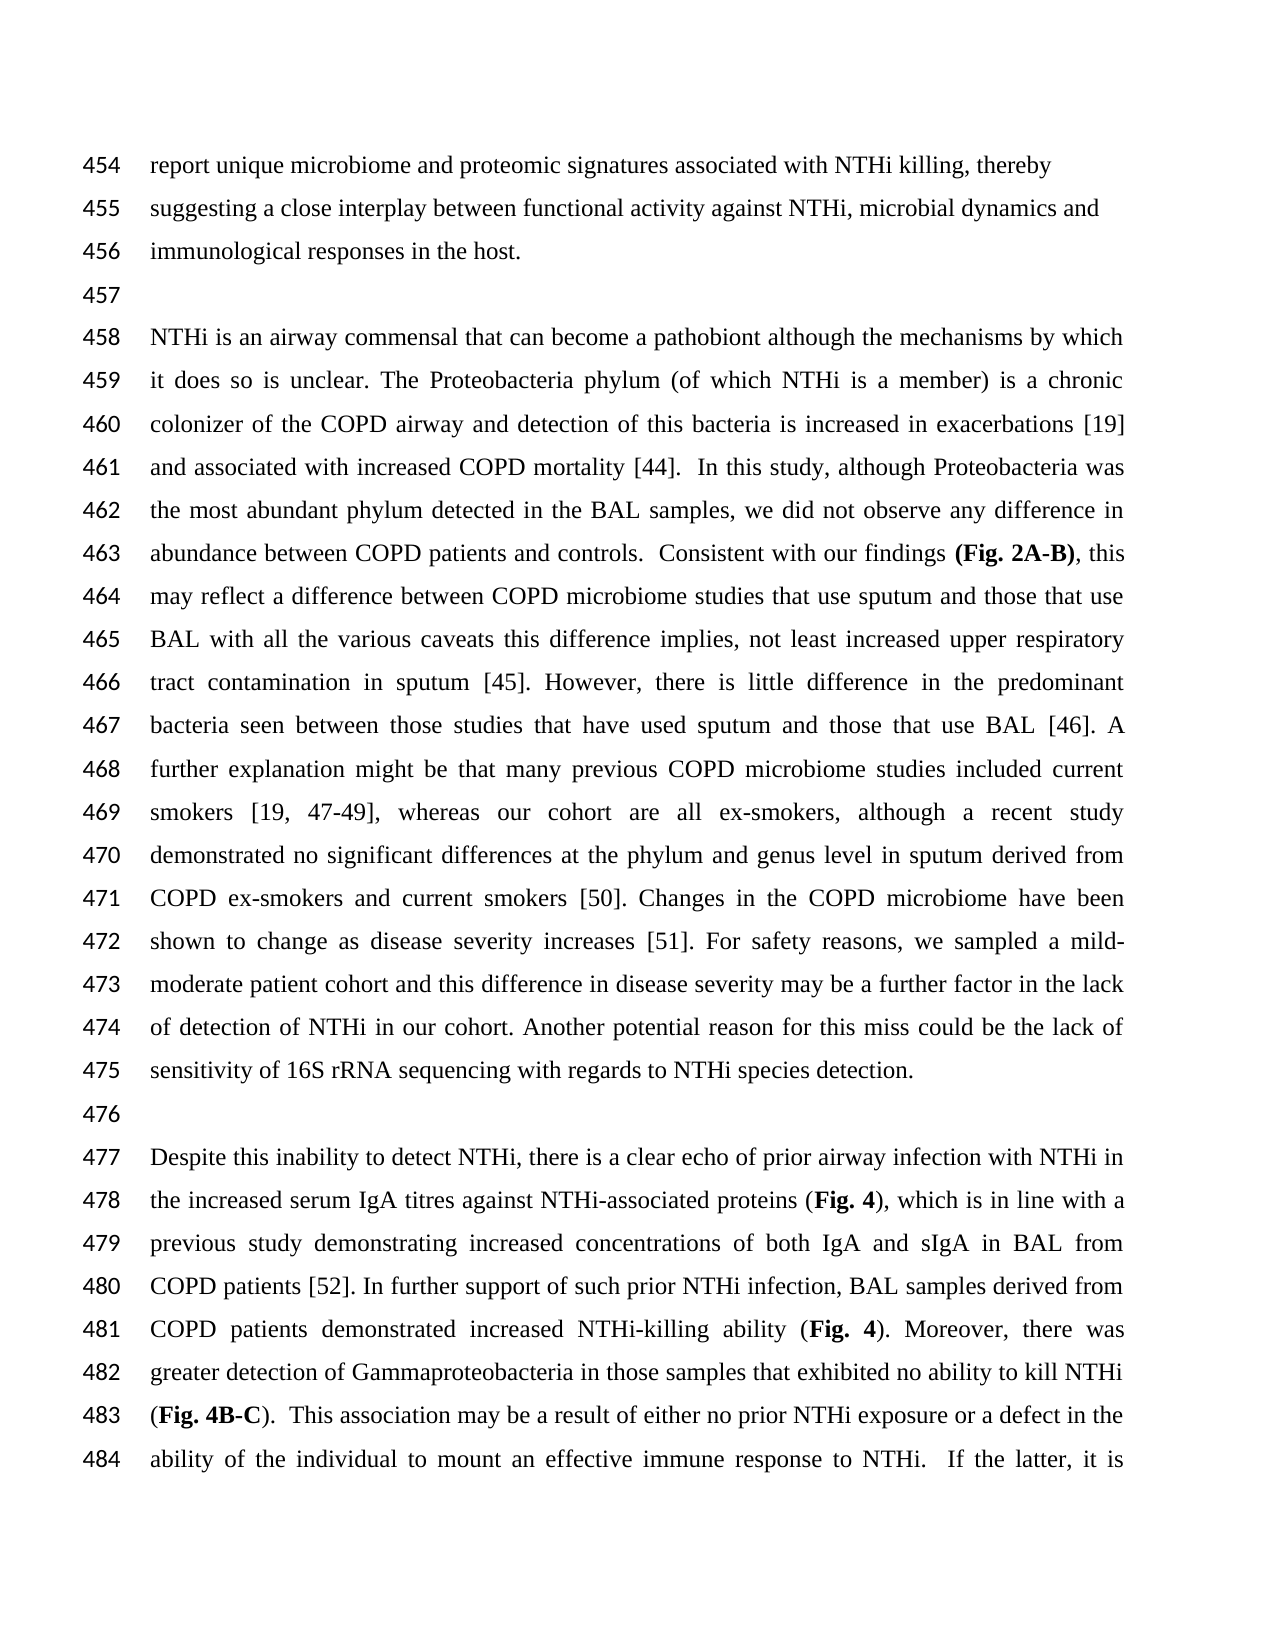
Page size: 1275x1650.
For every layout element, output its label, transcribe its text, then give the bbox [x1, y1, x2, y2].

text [150, 150, 1125, 265]
text NTHi is an airway commensal that can become a pathobiont although the mechanisms by which it does so is unclear. The Proteobacteria phylum (of which NTHi is a member) is a chronic colonizer of the COPD airway and detection of this bacteria is increased in exacerbations [19] and associated with increased COPD mortality [44]. In this study, although Proteobacteria was the most abundant phylum detected in the BAL samples, we did not observe any difference in abundance between COPD patients and controls. Consistent with our findings (Fig. 2A-B), this may reflect a difference between COPD microbiome studies that use sputum and those that use BAL with all the various caveats this difference implies, not least increased upper respiratory tract contamination in sputum [45]. However, there is little difference in the predominant bacteria seen between those studies that have used sputum and those that use BAL [46]. A further explanation might be that many previous COPD microbiome studies included current smokers [19, 47-49], whereas our cohort are all ex-smokers, although a recent study demonstrated no significant differences at the phylum and genus level in sputum derived from COPD ex-smokers and current smokers [50]. Changes in the COPD microbiome have been shown to change as disease severity increases [51]. For safety reasons, we sampled a mild-moderate patient cohort and this difference in disease severity may be a further factor in the lack of detection of NTHi in our cohort. Another potential reason for this miss could be the lack of sensitivity of 16S rRNA sequencing with regards to NTHi species detection. [150, 322, 1125, 1084]
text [150, 1142, 1125, 1472]
